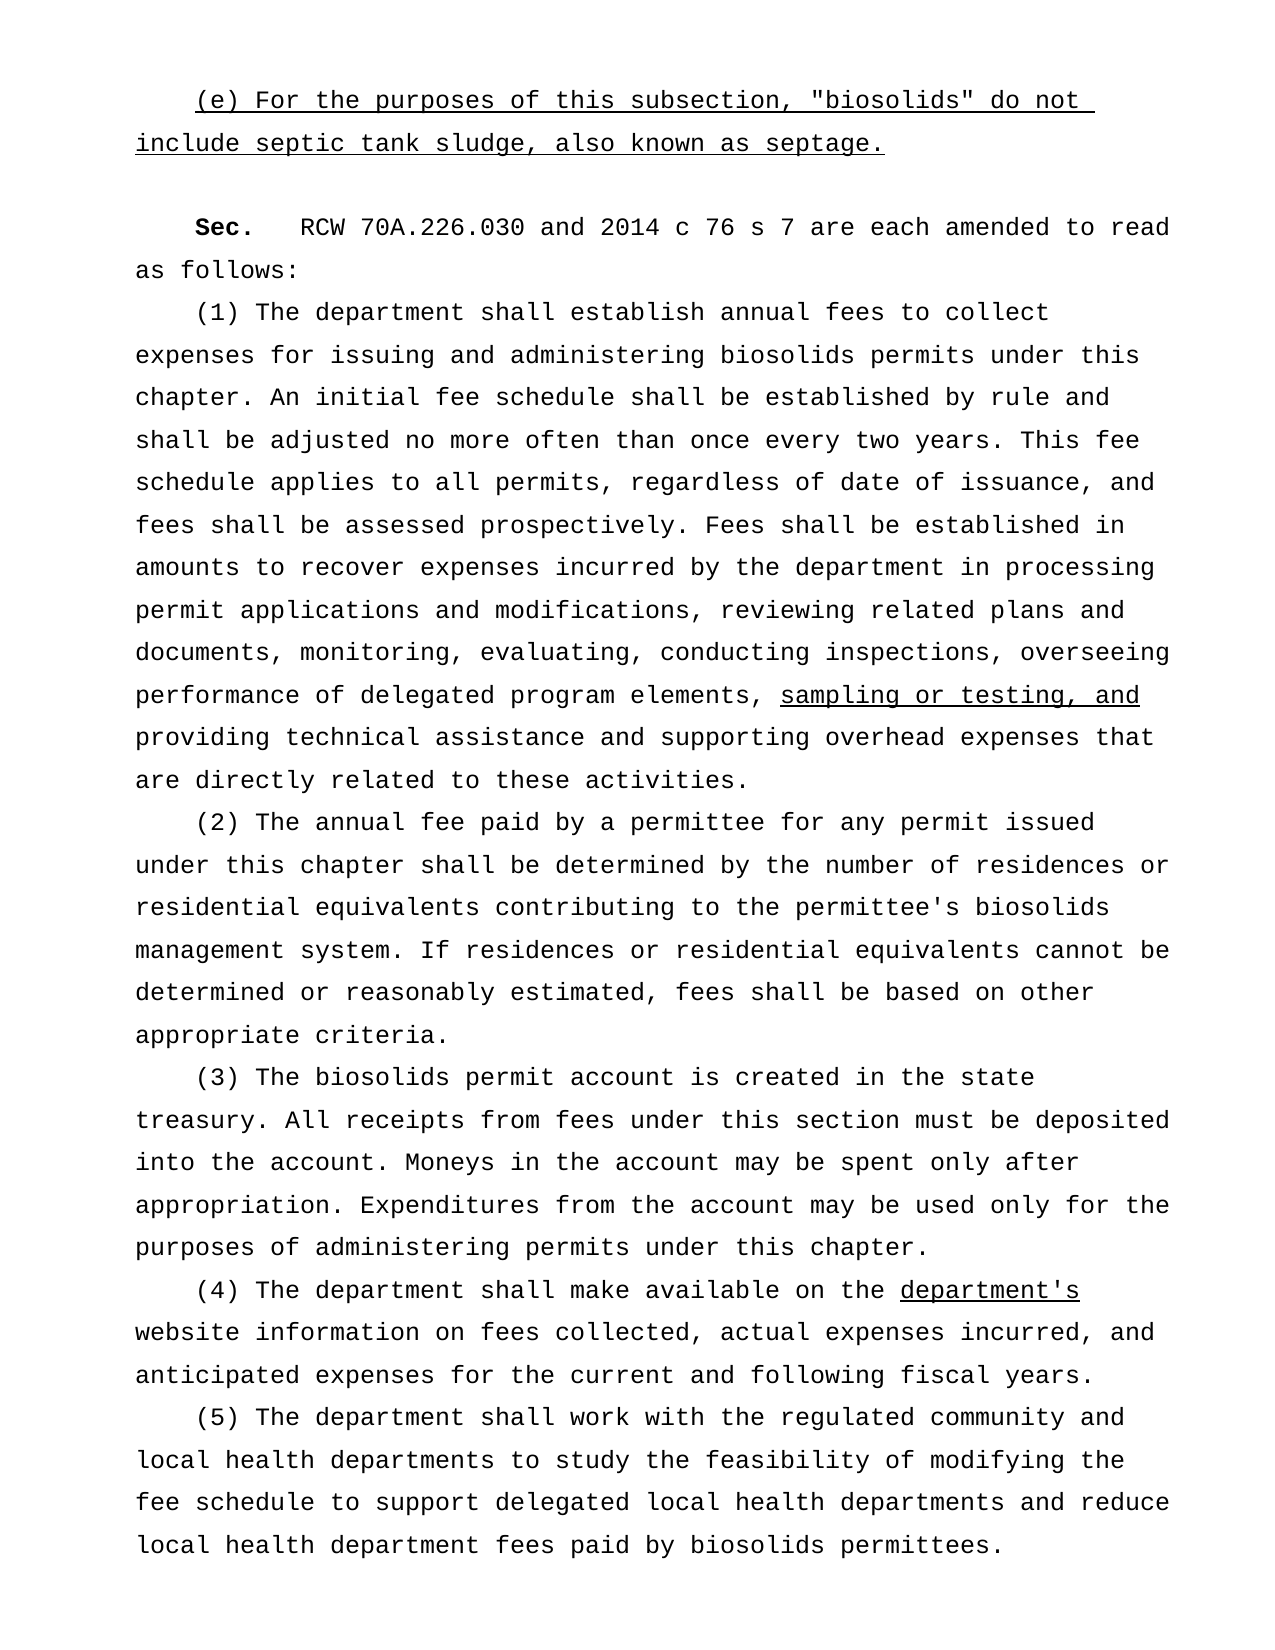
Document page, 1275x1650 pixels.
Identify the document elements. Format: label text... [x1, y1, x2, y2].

text (4) The department shall make available on the department's website information on fees collected, actual expenses incurred, and anticipated expenses for the current and following fiscal years. [135, 1264, 1170, 1392]
text (e) For the purposes of this subsection, "biosolids" do not include septic tank sludge, also known as septage. [135, 75, 1170, 160]
text (2) The annual fee paid by a permittee for any permit issued under this chapter shall be determined by the number of residences or residential equivalents contributing to the permittee's biosolids management system. If residences or residential equivalents cannot be determined or reasonably estimated, fees shall be based on other appropriate criteria. [135, 797, 1170, 1052]
text (3) The biosolids permit account is created in the state treasury. All receipts from fees under this section must be deposited into the account. Moneys in the account may be spent only after appropriation. Expenditures from the account may be used only for the purposes of administering permits under this chapter. [135, 1052, 1170, 1264]
text (1) The department shall establish annual fees to collect expenses for issuing and administering biosolids permits under this chapter. An initial fee schedule shall be established by rule and shall be adjusted no more often than once every two years. This fee schedule applies to all permits, regardless of date of issuance, and fees shall be assessed prospectively. Fees shall be established in amounts to recover expenses incurred by the department in processing permit applications and modifications, reviewing related plans and documents, monitoring, evaluating, conducting inspections, overseeing performance of delegated program elements, sampling or testing, and providing technical assistance and supporting overhead expenses that are directly related to these activities. [135, 287, 1170, 797]
text (5) The department shall work with the regulated community and local health departments to study the feasibility of modifying the fee schedule to support delegated local health departments and reduce local health department fees paid by biosolids permittees. [135, 1392, 1170, 1562]
text Sec. RCW 70A.226.030 and 2014 c 76 s 7 are each amended to read as follows: [135, 202, 1170, 287]
